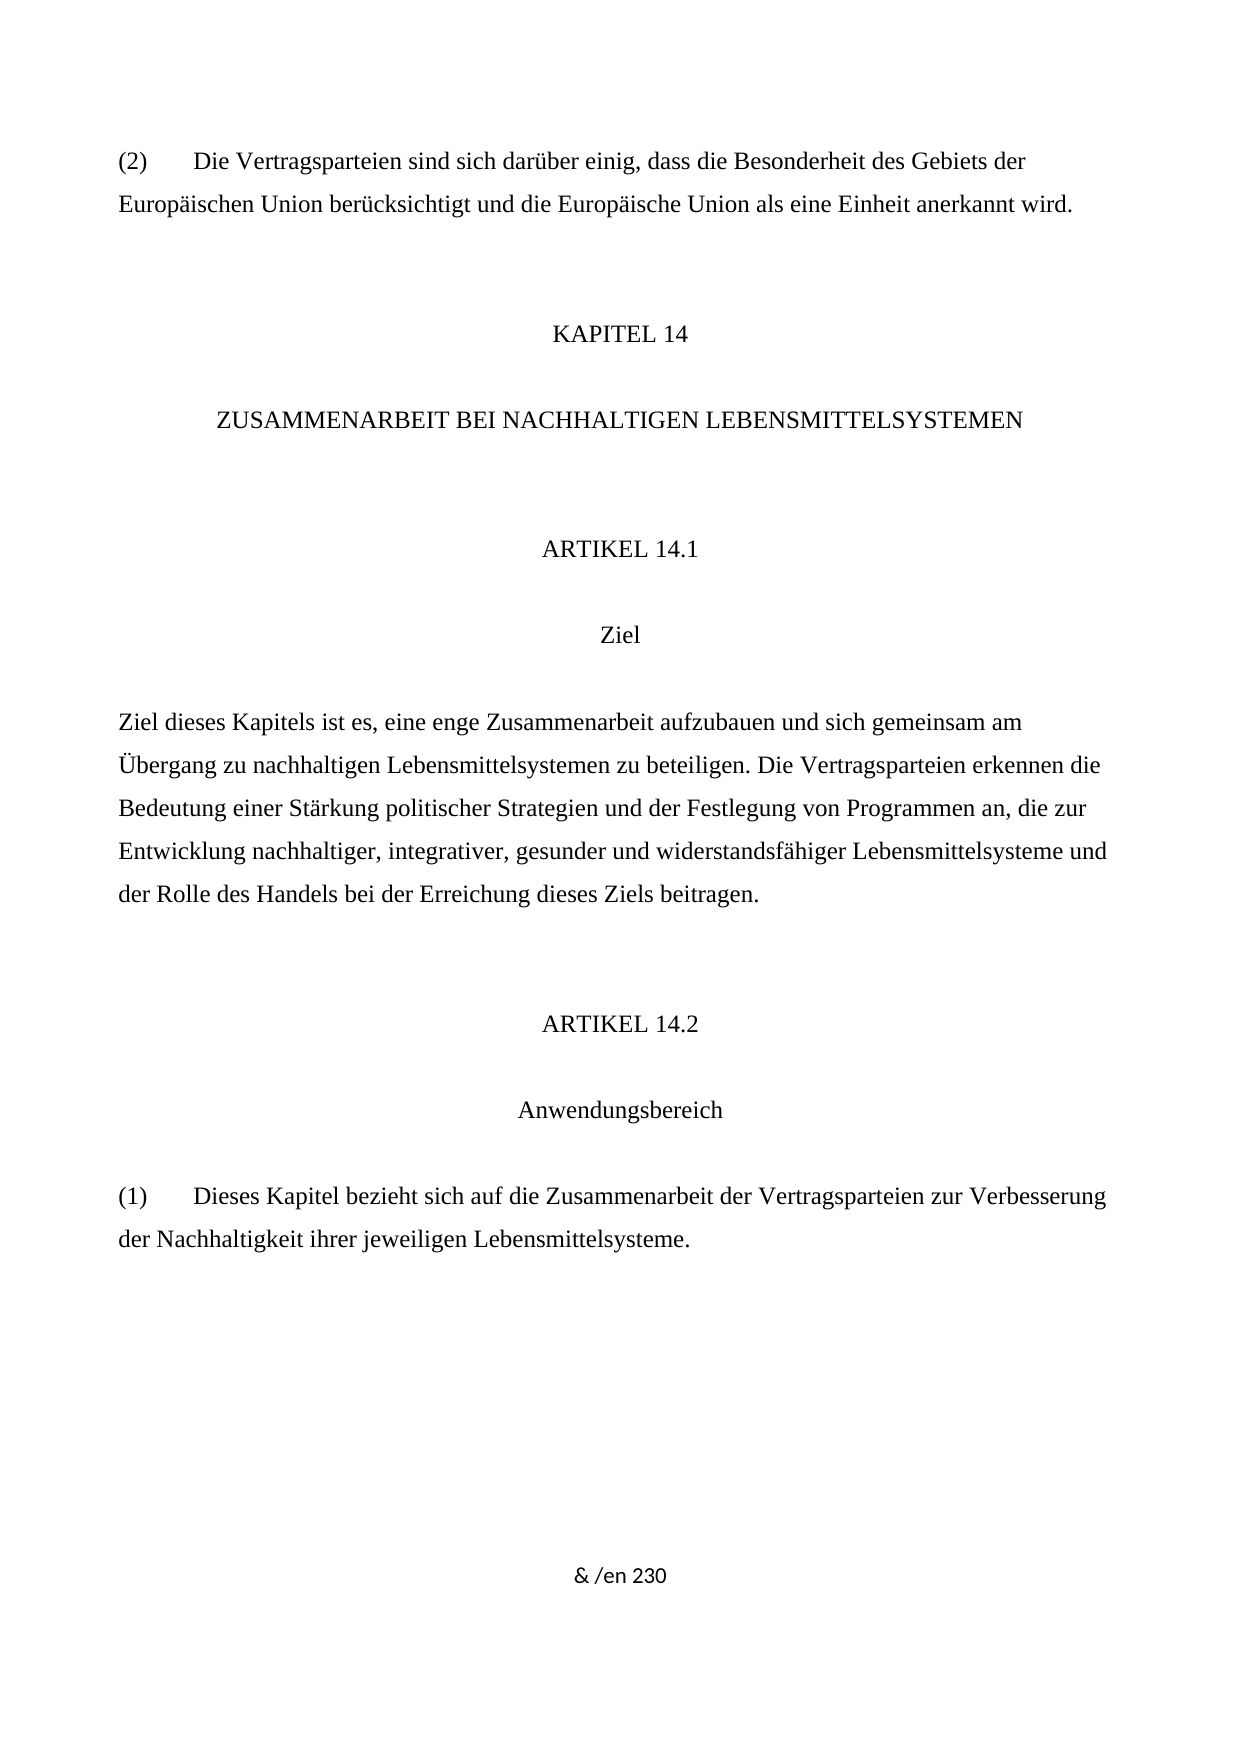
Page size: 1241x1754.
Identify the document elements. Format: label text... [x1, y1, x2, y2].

text (1) Dieses Kapitel bezieht sich auf die Zusammenarbeit der Vertragsparteien zur Verbesserung der Nachhaltigkeit ihrer jeweiligen Lebensmittelsysteme. [118, 1181, 1122, 1253]
text ARTIKEL 14.1 [118, 534, 1122, 563]
text Anwendungsbereich [118, 1095, 1122, 1124]
text Ziel dieses Kapitels ist es, eine enge Zusammenarbeit aufzubauen und sich gemeinsam am Übergang zu nachhaltigen Lebensmittelsystemen zu beteiligen. Die Vertragsparteien erkennen die Bedeutung einer Stärkung politischer Strategien und der Festlegung von Programmen an, die zur Entwicklung nachhaltiger, integrativer, gesunder und widerstandsfähiger Lebensmittelsysteme und der Rolle des Handels bei der Erreichung dieses Ziels beitragen. [118, 707, 1122, 908]
text ZUSAMMENARBEIT BEI NACHHALTIGEN LEBENSMITTELSYSTEMEN [118, 405, 1122, 434]
text ARTIKEL 14.2 [118, 1009, 1122, 1037]
text KAPITEL 14 [118, 319, 1122, 347]
text (2) Die Vertragsparteien sind sich darüber einig, dass die Besonderheit des Gebiets der Europäischen Union berücksichtigt und die Europäische Union als eine Einheit anerkannt wird. [118, 146, 1122, 218]
text Ziel [118, 621, 1122, 649]
